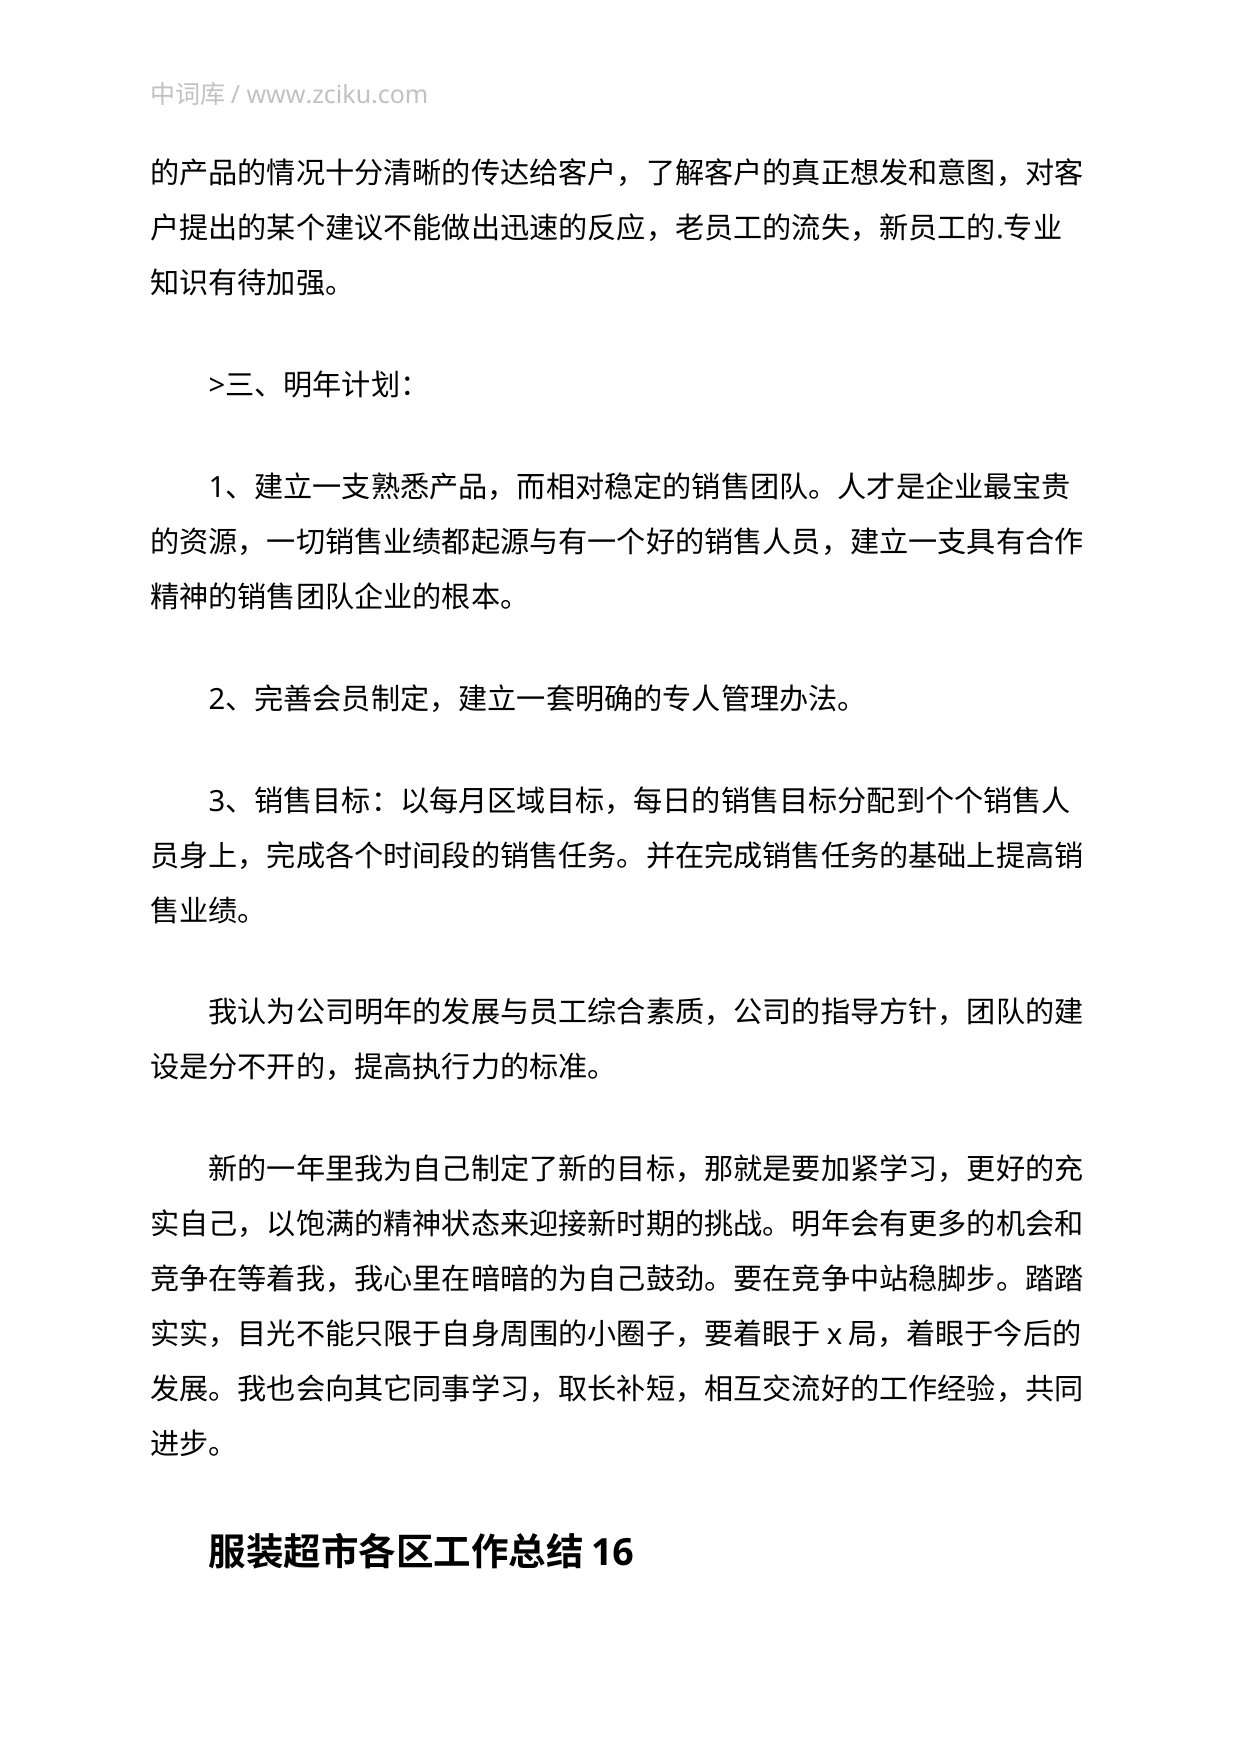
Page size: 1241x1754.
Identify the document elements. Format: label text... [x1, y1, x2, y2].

text 新的一年里我为自己制定了新的目标，那就是要加紧学习，更好的充实自己，以饱满的精神状态来迎接新时期的挑战。明年会有更多的机会和竞争在等着我，我心里在暗暗的为自己鼓劲。要在竞争中站稳脚步。踏踏实实，目光不能只限于自身周围的小圈子，要着眼于x局，着眼于今后的发展。我也会向其它同事学习，取长补短，相互交流好的工作经验，共同进步。 [150, 1146, 1090, 1462]
text 3、销售目标：以每月区域目标，每日的销售目标分配到个个销售人员身上，完成各个时间段的销售任务。并在完成销售任务的基础上提高销售业绩。 [150, 777, 1090, 929]
text 1、建立一支熟悉产品，而相对稳定的销售团队。人才是企业最宝贵的资源，一切销售业绩都起源与有一个好的销售人员，建立一支具有合作精神的销售团队企业的根本。 [150, 464, 1090, 616]
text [150, 150, 1090, 302]
text 2、完善会员制定，建立一套明确的专人管理办法。 [150, 675, 1090, 718]
text 我认为公司明年的发展与员工综合素质，公司的指导方针，团队的建设是分不开的，提高执行力的标准。 [150, 989, 1090, 1086]
text 服装超市各区工作总结16 [150, 1522, 1090, 1576]
text >三、明年计划： [150, 362, 1090, 404]
